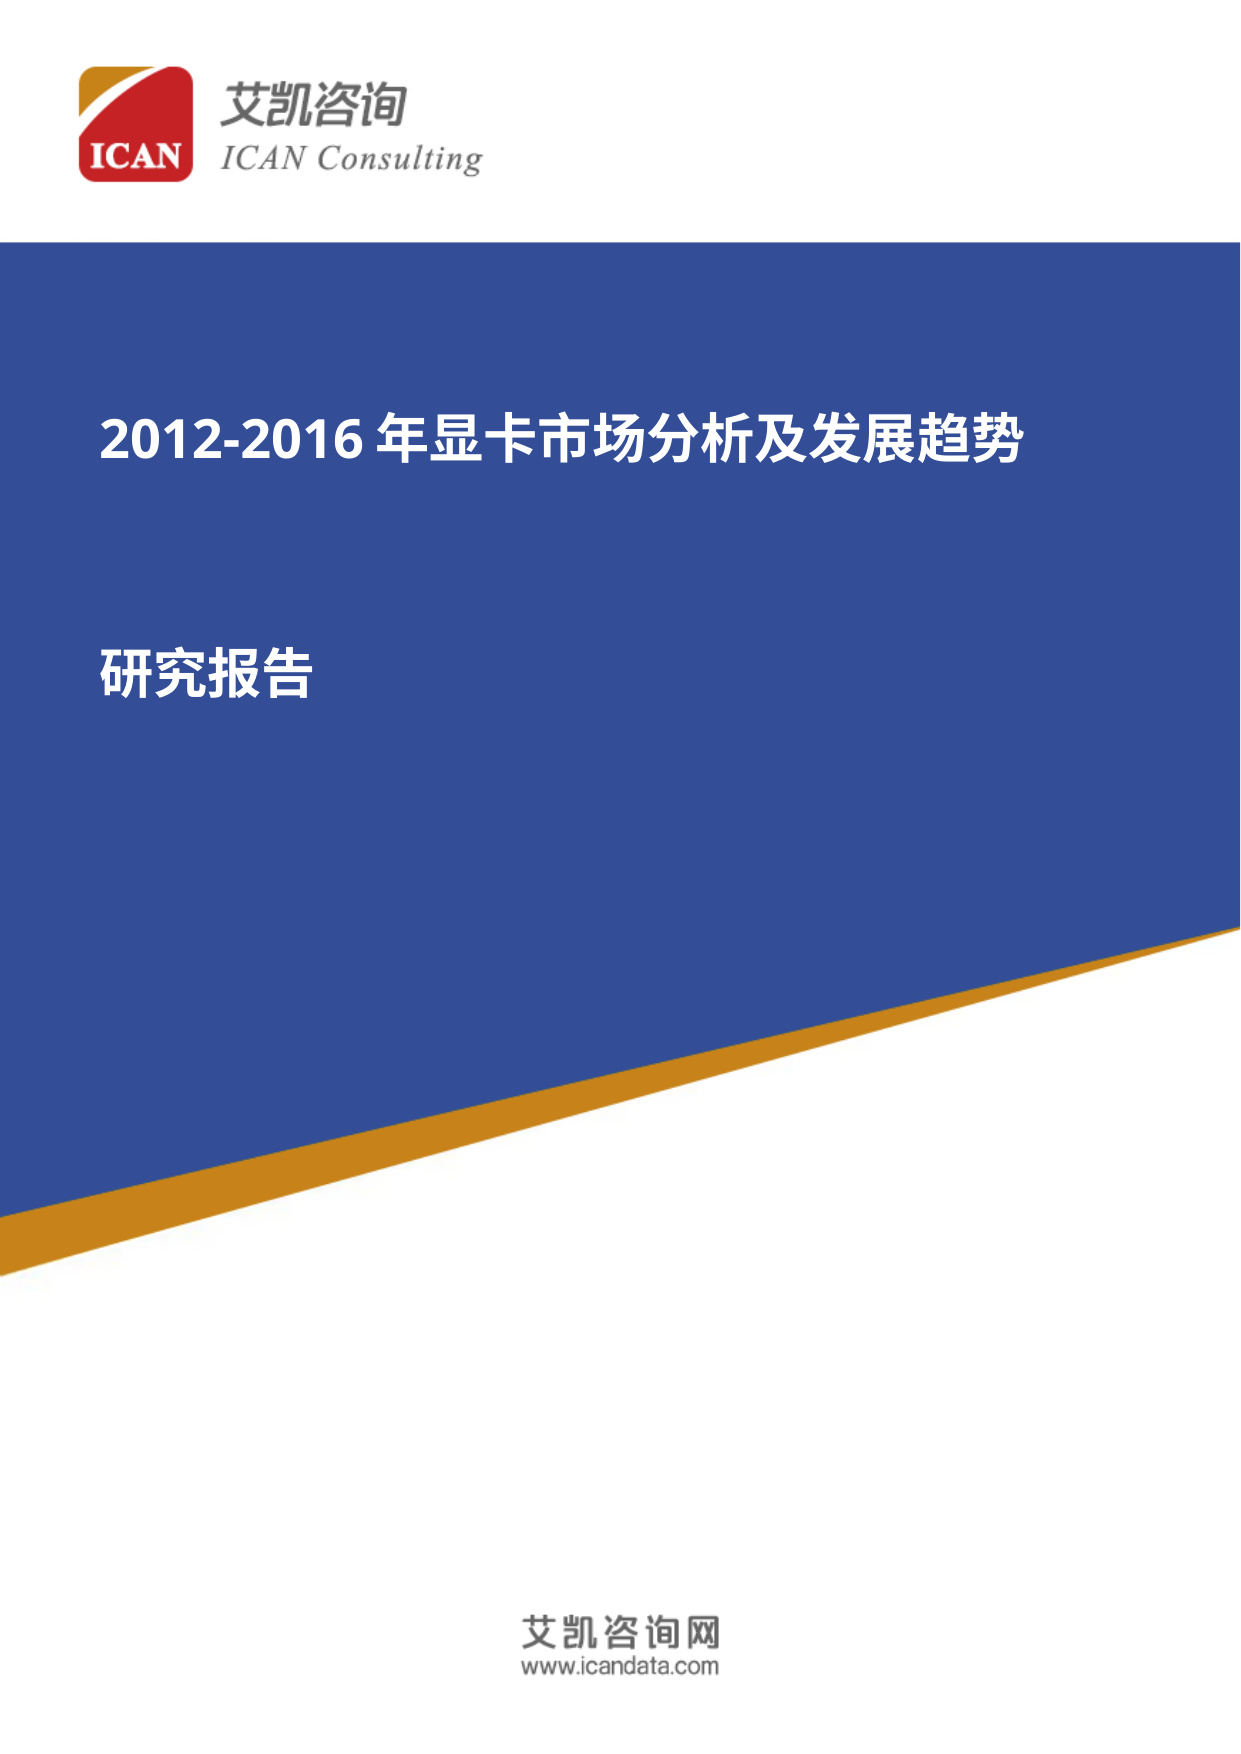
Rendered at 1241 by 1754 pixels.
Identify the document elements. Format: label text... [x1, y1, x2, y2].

subtitle 2012-2016年显卡市场分析及发展趋势研究报告 [99, 386, 1053, 718]
picture [0, 5, 1241, 1754]
